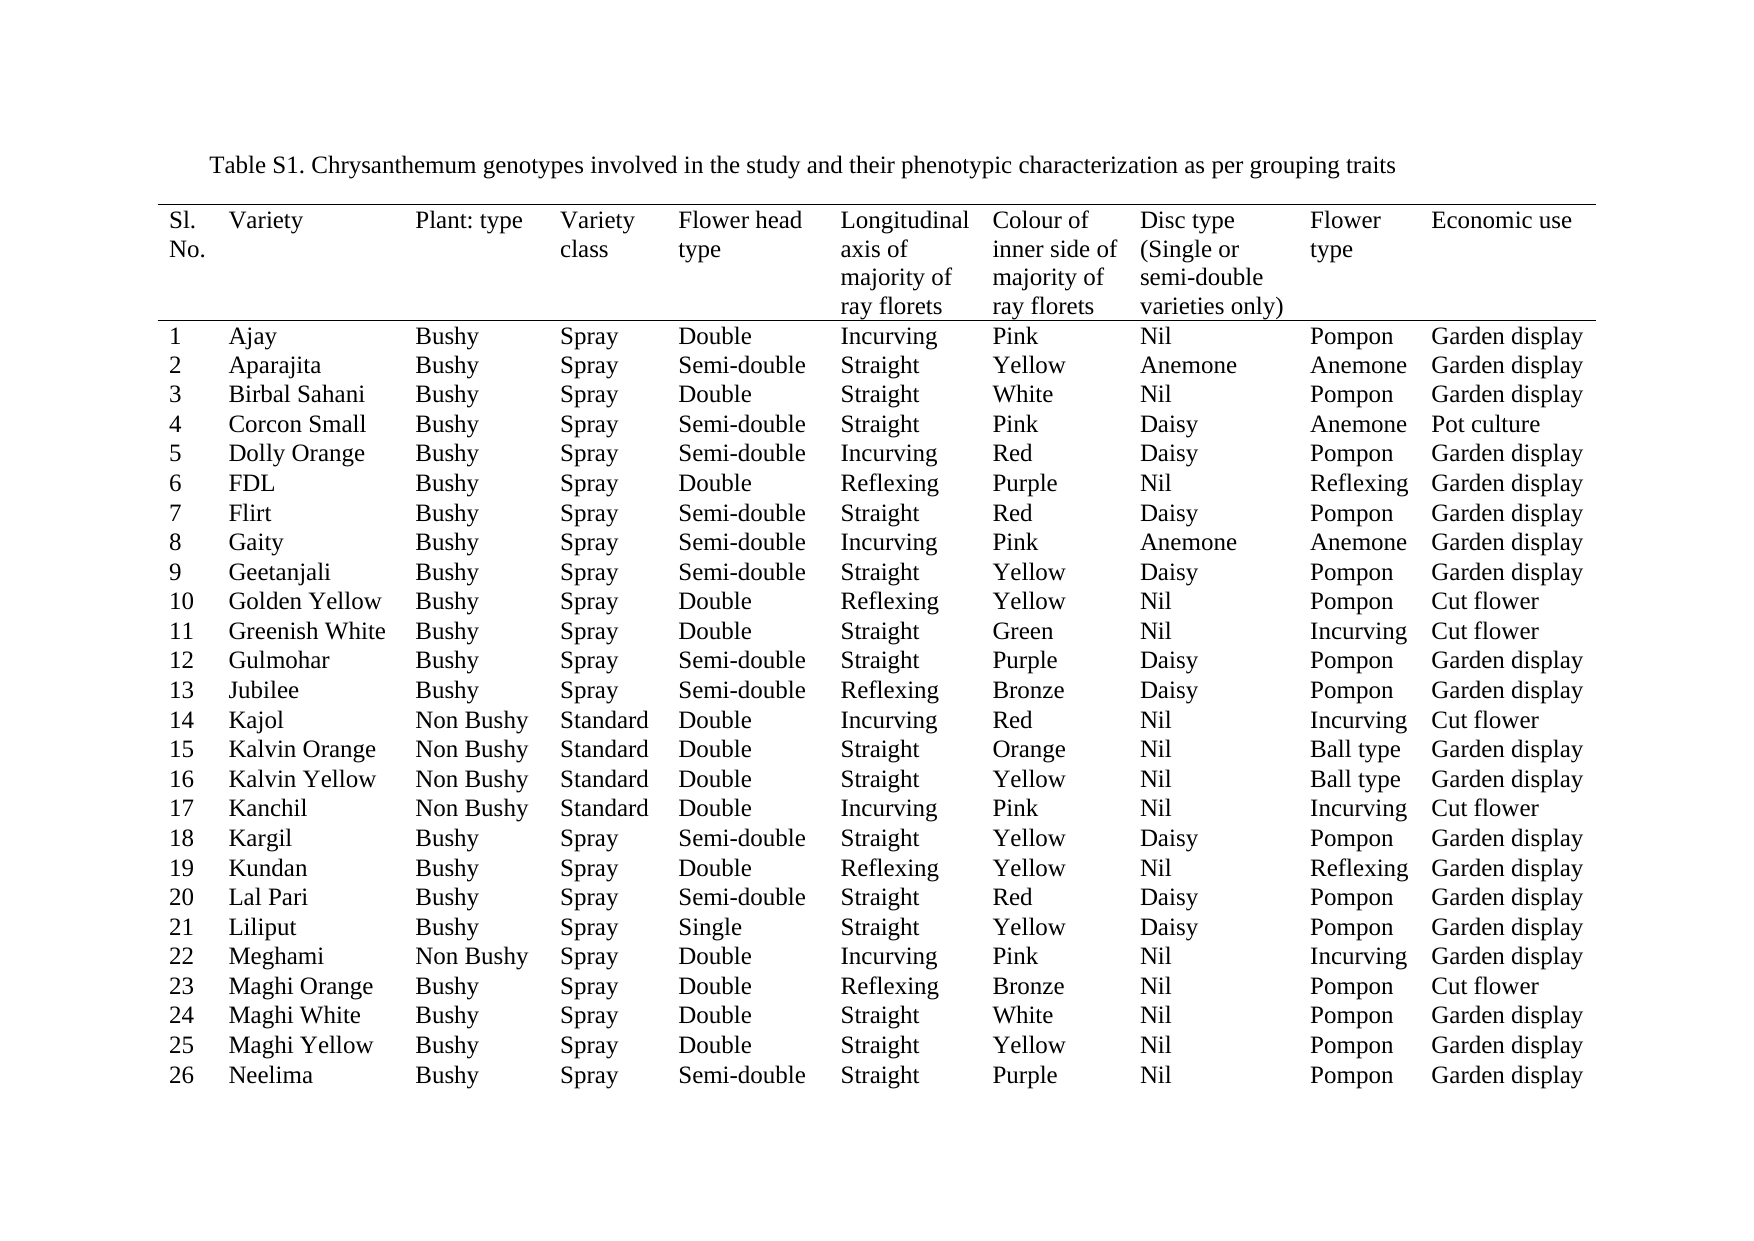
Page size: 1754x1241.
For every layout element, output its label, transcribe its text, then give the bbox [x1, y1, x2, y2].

table_cell Garden display [1420, 1060, 1596, 1089]
table_cell Garden display [1420, 734, 1596, 764]
table_cell Standard [549, 794, 667, 823]
table_cell 11 [158, 616, 217, 646]
table_cell Nil [1129, 764, 1299, 793]
table_cell Corcon Small [217, 409, 404, 438]
table_cell Nil [1129, 379, 1299, 409]
table_cell Spray [549, 675, 667, 705]
table_cell 5 [158, 439, 217, 468]
table_cell Nil [1129, 705, 1299, 734]
table_cell Non Bushy [404, 705, 549, 734]
table_cell Pompon [1299, 912, 1420, 941]
table_cell Semi-double [667, 498, 829, 527]
table_cell Pompon [1299, 1030, 1420, 1060]
table_cell Pink [981, 941, 1128, 971]
table_cell Maghi Yellow [217, 1030, 404, 1060]
table_cell Pompon [1299, 557, 1420, 586]
table_cell Garden display [1420, 527, 1596, 557]
table_cell Semi-double [667, 675, 829, 705]
table_cell Pompon [1299, 439, 1420, 468]
table_cell Double [667, 1001, 829, 1030]
table_cell Straight [829, 379, 981, 409]
table_cell Semi-double [667, 527, 829, 557]
table_cell Bushy [404, 439, 549, 468]
table_cell Yellow [981, 1030, 1128, 1060]
table_cell Semi-double [667, 557, 829, 586]
table_cell Non Bushy [404, 764, 549, 793]
table_cell Anemone [1299, 350, 1420, 379]
table_cell 10 [158, 586, 217, 616]
table_cell Spray [549, 557, 667, 586]
table_cell Red [981, 498, 1128, 527]
table_cell Spray [549, 1060, 667, 1089]
table_cell Bronze [981, 675, 1128, 705]
table_cell Straight [829, 912, 981, 941]
table_cell Incurving [829, 794, 981, 823]
table_cell Lal Pari [217, 882, 404, 912]
table_cell Purple [981, 646, 1128, 675]
table_cell Kalvin Orange [217, 734, 404, 764]
table_cell Garden display [1420, 646, 1596, 675]
table_cell Golden Yellow [217, 586, 404, 616]
table_cell Ball type [1299, 734, 1420, 764]
table_cell Birbal Sahani [217, 379, 404, 409]
table_cell Jubilee [217, 675, 404, 705]
table_cell Non Bushy [404, 794, 549, 823]
table_cell 14 [158, 705, 217, 734]
table_cell Kargil [217, 823, 404, 853]
table_cell 18 [158, 823, 217, 853]
table_cell Bushy [404, 675, 549, 705]
table_cell Nil [1129, 321, 1299, 350]
table_cell Pompon [1299, 321, 1420, 350]
table_cell Semi-double [667, 882, 829, 912]
table_cell Incurving [829, 705, 981, 734]
table_cell Anemone [1299, 527, 1420, 557]
table_cell Bushy [404, 971, 549, 1001]
table_cell Garden display [1420, 853, 1596, 882]
table_cell Straight [829, 1060, 981, 1089]
table_cell Red [981, 882, 1128, 912]
table_cell Green [981, 616, 1128, 646]
table_cell Daisy [1129, 675, 1299, 705]
table_cell Double [667, 941, 829, 971]
table_cell Liliput [217, 912, 404, 941]
table_cell Neelima [217, 1060, 404, 1089]
table_cell 15 [158, 734, 217, 764]
table_cell Spray [549, 912, 667, 941]
table_cell Incurving [1299, 616, 1420, 646]
table_cell 23 [158, 971, 217, 1001]
table_cell Bushy [404, 586, 549, 616]
table_cell Kanchil [217, 794, 404, 823]
table_cell Incurving [1299, 941, 1420, 971]
table_cell Pompon [1299, 882, 1420, 912]
table_cell Reflexing [1299, 853, 1420, 882]
table_cell Spray [549, 409, 667, 438]
table_cell Double [667, 1030, 829, 1060]
table_cell Daisy [1129, 439, 1299, 468]
table_cell Non Bushy [404, 734, 549, 764]
table_cell 6 [158, 468, 217, 498]
table_cell Garden display [1420, 350, 1596, 379]
table_cell Yellow [981, 350, 1128, 379]
table_cell Garden display [1420, 498, 1596, 527]
table_cell Spray [549, 379, 667, 409]
table_cell Daisy [1129, 646, 1299, 675]
table_header Disc type (Single or semi-double varieties only) [1129, 205, 1299, 320]
table_header Plant: type [404, 205, 549, 320]
table_cell Pompon [1299, 675, 1420, 705]
table_cell Incurving [829, 941, 981, 971]
table_cell Bushy [404, 646, 549, 675]
table_cell Non Bushy [404, 941, 549, 971]
table_cell Straight [829, 823, 981, 853]
table_cell Daisy [1129, 498, 1299, 527]
table_cell Incurving [1299, 705, 1420, 734]
table_cell Yellow [981, 853, 1128, 882]
table_cell Spray [549, 498, 667, 527]
table_cell Red [981, 705, 1128, 734]
table_cell Garden display [1420, 468, 1596, 498]
table_cell Straight [829, 1030, 981, 1060]
table_cell 26 [158, 1060, 217, 1089]
table_cell Nil [1129, 616, 1299, 646]
table_cell Nil [1129, 853, 1299, 882]
table_cell Bushy [404, 882, 549, 912]
table_cell Anemone [1299, 409, 1420, 438]
table_cell Spray [549, 1001, 667, 1030]
table_cell Spray [549, 439, 667, 468]
table_cell Single [667, 912, 829, 941]
table_cell Incurving [1299, 794, 1420, 823]
table_cell Double [667, 379, 829, 409]
table_cell Incurving [829, 439, 981, 468]
table_cell 19 [158, 853, 217, 882]
table_cell Nil [1129, 586, 1299, 616]
table_cell Pink [981, 321, 1128, 350]
table_cell Double [667, 794, 829, 823]
table_cell Bushy [404, 379, 549, 409]
table_cell Double [667, 616, 829, 646]
table_cell Straight [829, 350, 981, 379]
table_cell Garden display [1420, 823, 1596, 853]
table_cell Aparajita [217, 350, 404, 379]
table_cell Bushy [404, 321, 549, 350]
table_cell 13 [158, 675, 217, 705]
table_cell Garden display [1420, 557, 1596, 586]
table_cell Spray [549, 941, 667, 971]
table_cell 8 [158, 527, 217, 557]
table_cell Cut flower [1420, 971, 1596, 1001]
table_cell Garden display [1420, 1001, 1596, 1030]
table_header Flower type [1299, 205, 1420, 320]
table_cell Nil [1129, 941, 1299, 971]
table_cell Bushy [404, 468, 549, 498]
table_cell Standard [549, 705, 667, 734]
table_cell Purple [981, 468, 1128, 498]
table_cell 4 [158, 409, 217, 438]
table_cell 3 [158, 379, 217, 409]
table_cell Spray [549, 823, 667, 853]
table_cell Kundan [217, 853, 404, 882]
table_header Economic use [1420, 205, 1596, 320]
table_cell Pompon [1299, 1060, 1420, 1089]
table_cell Garden display [1420, 882, 1596, 912]
table_cell Garden display [1420, 764, 1596, 793]
table_cell Nil [1129, 794, 1299, 823]
table_cell Meghami [217, 941, 404, 971]
table_cell 21 [158, 912, 217, 941]
table_cell Double [667, 705, 829, 734]
table_cell Gaity [217, 527, 404, 557]
table_cell Nil [1129, 1001, 1299, 1030]
table_cell FDL [217, 468, 404, 498]
table_cell Yellow [981, 764, 1128, 793]
table_cell 9 [158, 557, 217, 586]
table_cell Dolly Orange [217, 439, 404, 468]
table_cell Daisy [1129, 823, 1299, 853]
table_cell Semi-double [667, 439, 829, 468]
table_cell Bushy [404, 1060, 549, 1089]
table_cell Nil [1129, 1030, 1299, 1060]
table_cell Bushy [404, 498, 549, 527]
table_cell Straight [829, 882, 981, 912]
table_cell Pompon [1299, 823, 1420, 853]
table_cell Daisy [1129, 409, 1299, 438]
table_cell Nil [1129, 971, 1299, 1001]
table_cell Red [981, 439, 1128, 468]
table_cell Bronze [981, 971, 1128, 1001]
table_cell Straight [829, 557, 981, 586]
table_cell Greenish White [217, 616, 404, 646]
table_cell 24 [158, 1001, 217, 1030]
table_cell Spray [549, 646, 667, 675]
table_cell Standard [549, 764, 667, 793]
table_cell Semi-double [667, 823, 829, 853]
table_cell Straight [829, 734, 981, 764]
table_cell Garden display [1420, 912, 1596, 941]
table_cell Spray [549, 616, 667, 646]
table_cell Yellow [981, 586, 1128, 616]
table_cell Garden display [1420, 941, 1596, 971]
table_cell Pompon [1299, 971, 1420, 1001]
table_cell Garden display [1420, 439, 1596, 468]
table_header Variety class [549, 205, 667, 320]
table_cell Nil [1129, 734, 1299, 764]
table_cell Pink [981, 794, 1128, 823]
table_cell Garden display [1420, 675, 1596, 705]
table_cell Daisy [1129, 912, 1299, 941]
table_cell White [981, 1001, 1128, 1030]
table_cell White [981, 379, 1128, 409]
table_cell Double [667, 468, 829, 498]
table_cell Double [667, 853, 829, 882]
table_cell 17 [158, 794, 217, 823]
table_cell Bushy [404, 912, 549, 941]
table_cell Reflexing [829, 853, 981, 882]
table_cell Pompon [1299, 1001, 1420, 1030]
table_cell Bushy [404, 350, 549, 379]
table_cell 20 [158, 882, 217, 912]
table_cell Pink [981, 409, 1128, 438]
table_header Sl. No. [158, 205, 217, 320]
table_cell Cut flower [1420, 586, 1596, 616]
table_cell Straight [829, 409, 981, 438]
table_cell 2 [158, 350, 217, 379]
table_cell Cut flower [1420, 705, 1596, 734]
table_cell Yellow [981, 823, 1128, 853]
table_cell Spray [549, 527, 667, 557]
table_cell Standard [549, 734, 667, 764]
table_cell Straight [829, 616, 981, 646]
table_cell Incurving [829, 321, 981, 350]
table_cell Spray [549, 882, 667, 912]
table_cell Semi-double [667, 409, 829, 438]
table_cell Yellow [981, 912, 1128, 941]
table_cell Straight [829, 498, 981, 527]
table_cell Kajol [217, 705, 404, 734]
table_cell Bushy [404, 409, 549, 438]
table_header Variety [217, 205, 404, 320]
text Table S1. Chrysanthemum genotypes involved in the study and their phenotypic characterization as per grouping traits [209, 150, 1538, 179]
table_header Longitudinal axis of majority of ray florets [829, 205, 981, 320]
table_cell Pompon [1299, 586, 1420, 616]
table_cell Spray [549, 1030, 667, 1060]
table_cell Yellow [981, 557, 1128, 586]
table_cell Semi-double [667, 350, 829, 379]
table_cell Nil [1129, 468, 1299, 498]
table_cell Straight [829, 1001, 981, 1030]
table_cell Nil [1129, 1060, 1299, 1089]
table_cell Garden display [1420, 379, 1596, 409]
table_cell Gulmohar [217, 646, 404, 675]
table_cell 16 [158, 764, 217, 793]
table_cell Garden display [1420, 321, 1596, 350]
table_cell Straight [829, 646, 981, 675]
table_cell Bushy [404, 1001, 549, 1030]
table_header Colour of inner side of majority of ray florets [981, 205, 1128, 320]
table_cell 7 [158, 498, 217, 527]
table_cell Double [667, 586, 829, 616]
table_cell Spray [549, 586, 667, 616]
table_cell Ajay [217, 321, 404, 350]
table_cell Spray [549, 468, 667, 498]
table_cell Double [667, 971, 829, 1001]
table_cell Bushy [404, 527, 549, 557]
table_cell Incurving [829, 527, 981, 557]
table_cell 1 [158, 321, 217, 350]
table_cell Reflexing [1299, 468, 1420, 498]
table_cell Reflexing [829, 675, 981, 705]
table_cell Anemone [1129, 350, 1299, 379]
table_cell Geetanjali [217, 557, 404, 586]
table_cell Flirt [217, 498, 404, 527]
table_header Flower head type [667, 205, 829, 320]
table_cell 22 [158, 941, 217, 971]
table_cell Reflexing [829, 586, 981, 616]
table_cell Spray [549, 350, 667, 379]
table_cell Bushy [404, 557, 549, 586]
table_cell Daisy [1129, 882, 1299, 912]
table_cell Pot culture [1420, 409, 1596, 438]
table_cell 25 [158, 1030, 217, 1060]
table_cell Cut flower [1420, 794, 1596, 823]
table_cell Pink [981, 527, 1128, 557]
table_cell Bushy [404, 1030, 549, 1060]
table_cell Maghi White [217, 1001, 404, 1030]
table_cell 12 [158, 646, 217, 675]
table_cell Spray [549, 971, 667, 1001]
table_cell Pompon [1299, 498, 1420, 527]
table_cell Double [667, 734, 829, 764]
table_cell Bushy [404, 823, 549, 853]
table_cell Maghi Orange [217, 971, 404, 1001]
table_cell Spray [549, 853, 667, 882]
table_cell Reflexing [829, 971, 981, 1001]
table_cell Bushy [404, 853, 549, 882]
table_cell Reflexing [829, 468, 981, 498]
table_cell Semi-double [667, 646, 829, 675]
table_cell Orange [981, 734, 1128, 764]
table_cell Bushy [404, 616, 549, 646]
table_cell Ball type [1299, 764, 1420, 793]
table_cell Straight [829, 764, 981, 793]
table_cell Purple [981, 1060, 1128, 1089]
table_cell Double [667, 764, 829, 793]
table_cell Pompon [1299, 379, 1420, 409]
table_cell Semi-double [667, 1060, 829, 1089]
table_cell Cut flower [1420, 616, 1596, 646]
table_cell Garden display [1420, 1030, 1596, 1060]
table_cell Anemone [1129, 527, 1299, 557]
table_cell Spray [549, 321, 667, 350]
table_cell Pompon [1299, 646, 1420, 675]
table_cell Daisy [1129, 557, 1299, 586]
table_cell Double [667, 321, 829, 350]
table_cell Kalvin Yellow [217, 764, 404, 793]
